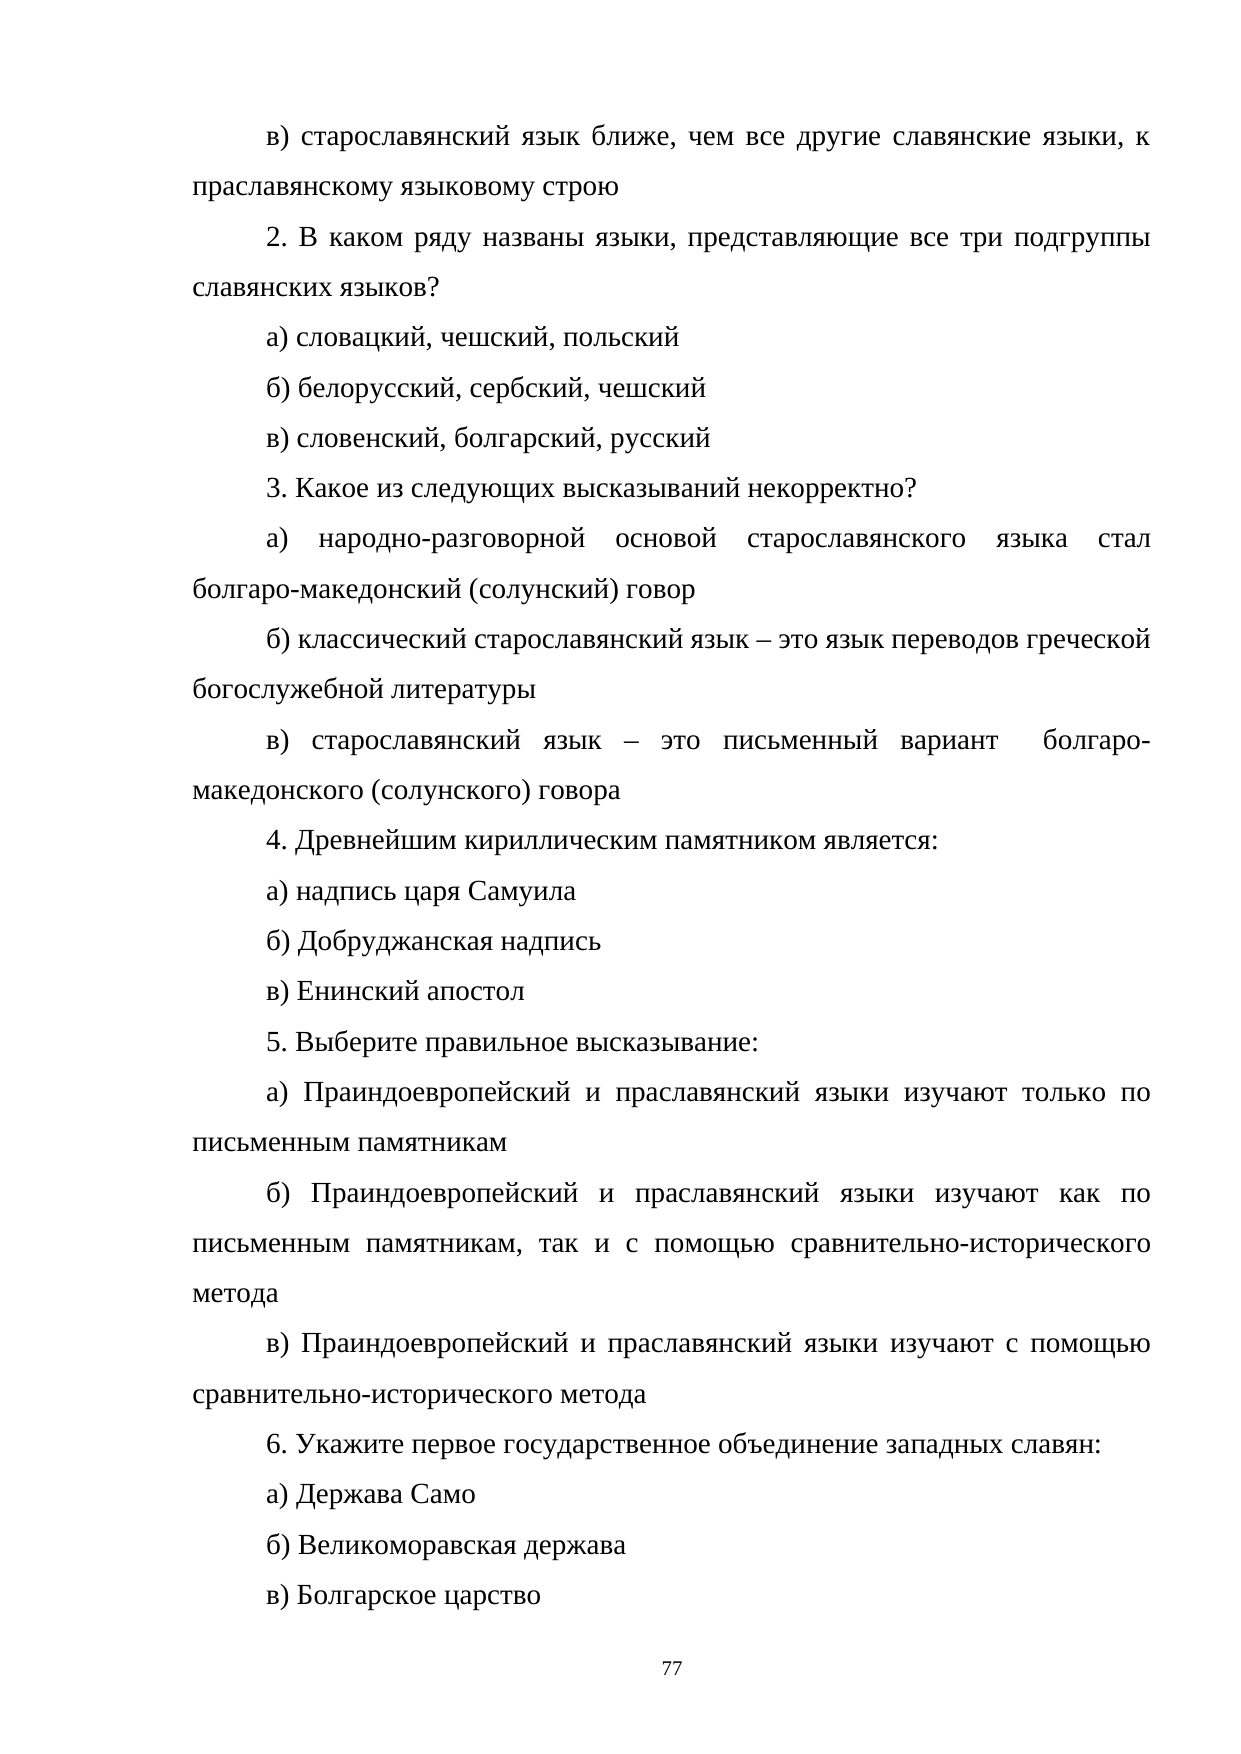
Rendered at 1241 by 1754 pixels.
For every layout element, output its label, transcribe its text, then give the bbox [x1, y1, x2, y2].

text в) старославянский язык ближе, чем все другие славянские языки, к праславянскому языковому строю [192, 118, 1152, 202]
text б) классический старославянский язык – это язык переводов греческой богослужебной литературы [192, 621, 1152, 705]
text в) словенский, болгарский, русский [192, 420, 1152, 453]
text б) белорусский, сербский, чешский [192, 370, 1152, 403]
text 2. В каком ряду названы языки, представляющие все три подгруппы славянских языков? [192, 219, 1152, 303]
text а) Праиндоевропейский и праславянский языки изучают только по письменным памятникам [192, 1074, 1152, 1158]
text 4. Древнейшим кириллическим памятником является: [192, 822, 1152, 856]
text а) Держава Само [192, 1477, 1152, 1510]
text 3. Какое из следующих высказываний некорректно? [192, 470, 1152, 504]
text б) Великоморавская держава [192, 1527, 1152, 1560]
text б) Праиндоевропейский и праславянский языки изучают как по письменным памятникам, так и с помощью сравнительно-исторического метода [192, 1175, 1152, 1309]
text 5. Выберите правильное высказывание: [192, 1024, 1152, 1057]
text 6. Укажите первое государственное объединение западных славян: [192, 1426, 1152, 1460]
text а) надпись царя Самуила [192, 873, 1152, 906]
text в) старославянский язык – это письменный вариант болгаро-македонского (солунского) говора [192, 722, 1152, 806]
text а) словацкий, чешский, польский [192, 319, 1152, 353]
text в) Праиндоевропейский и праславянский языки изучают с помощью сравнительно-исторического метода [192, 1326, 1152, 1409]
text в) Болгарское царство [192, 1577, 1152, 1611]
text б) Добруджанская надпись [192, 923, 1152, 957]
text а) народно-разговорной основой старославянского языка стал болгаро-македонский (солунский) говор [192, 521, 1152, 604]
text в) Енинский апостол [192, 973, 1152, 1007]
